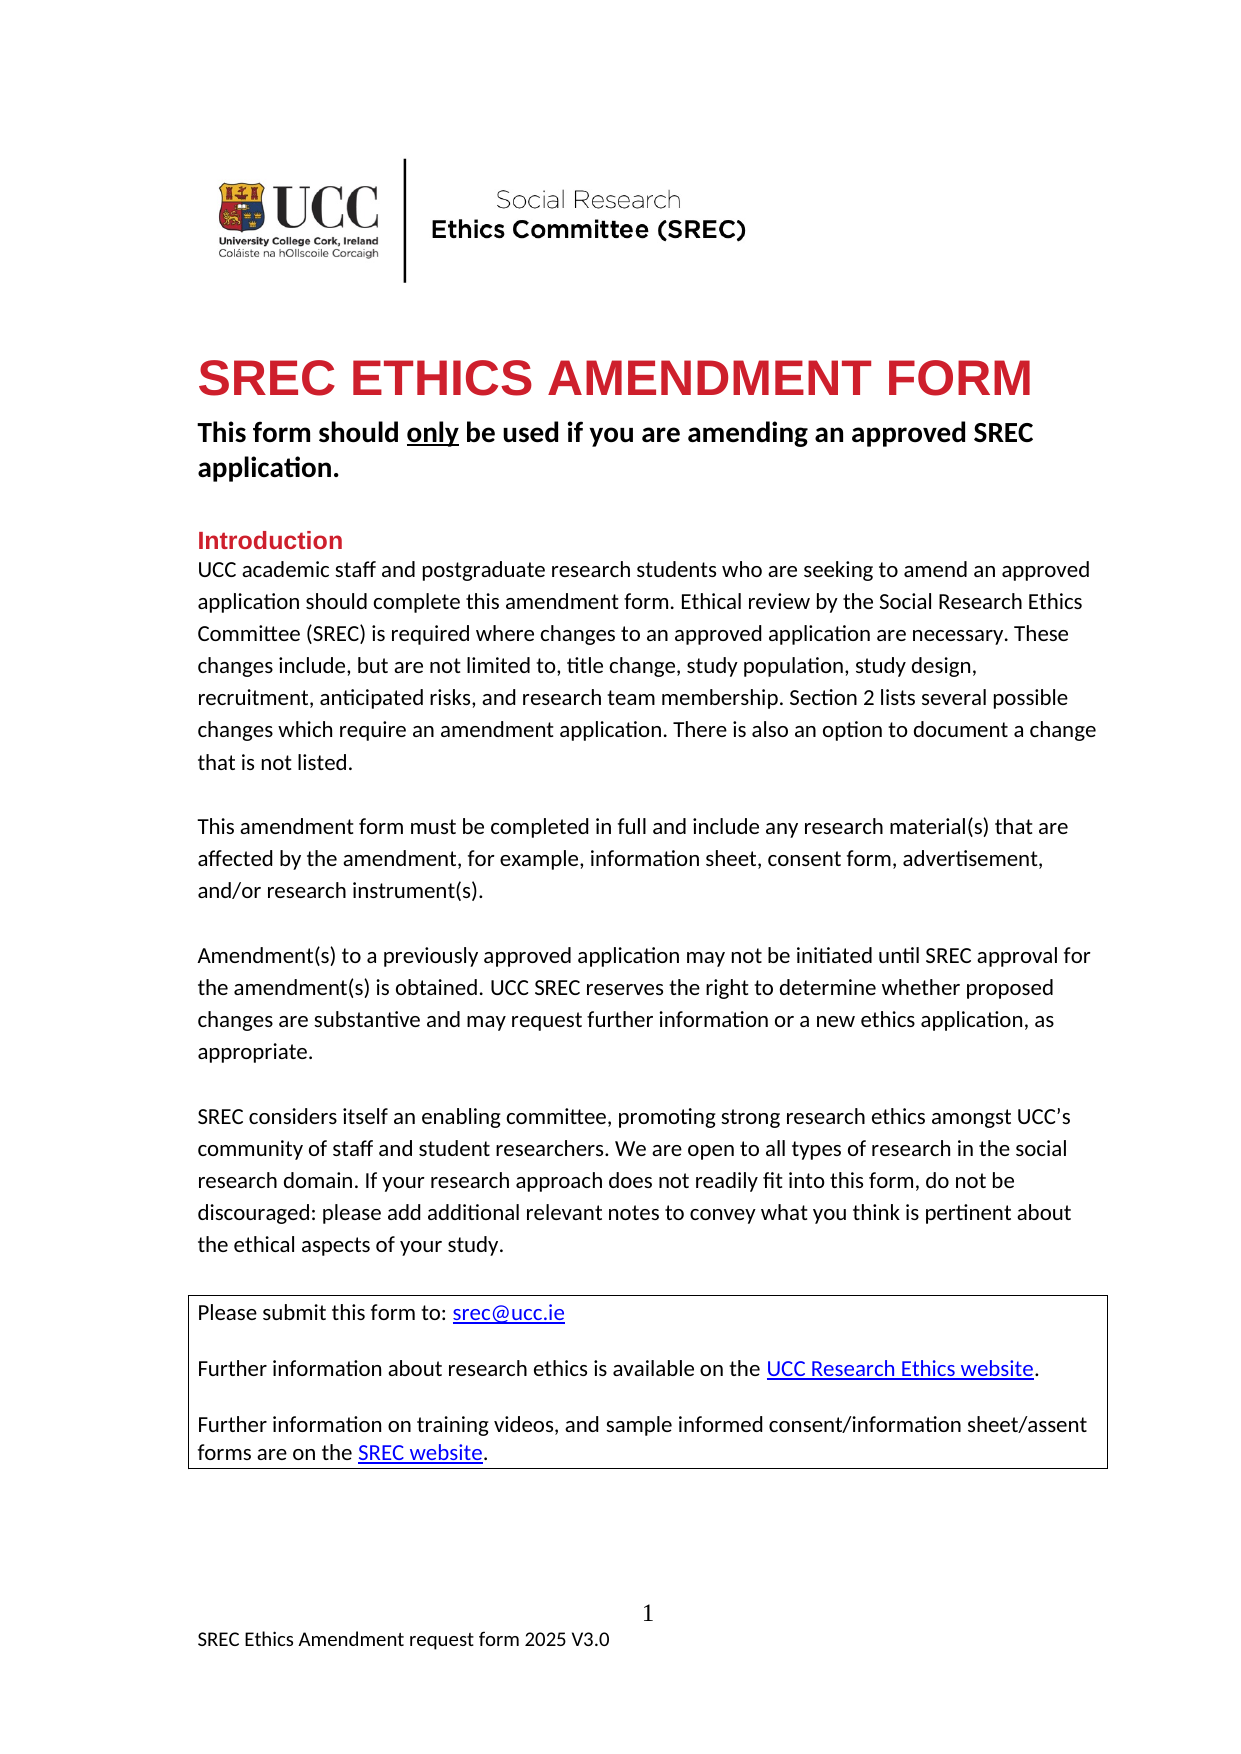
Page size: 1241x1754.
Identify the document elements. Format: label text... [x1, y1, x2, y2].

text This form should only be used if you are amending an approved SREC application. [197, 414, 1098, 485]
text Please submit this form to: srec@ucc.ie [189, 1296, 1107, 1326]
text Further information on training videos, and sample informed consent/information sheet/assent forms are on the SREC website. [189, 1407, 1107, 1468]
text SREC considers itself an enabling committee, promoting strong research ethics amongst UCC’s community of staff and student researchers. We are open to all types of research in the social research domain. If your research approach does not readily fit into this form, do not be discouraged: please add additional relevant notes to convey what you think is pertinent about the ethical aspects of your study. [197, 1102, 1098, 1259]
text This amendment form must be completed in full and include any research material(s) that are affected by the amendment, for example, information sheet, consent form, advertisement, and/or research instrument(s). [197, 812, 1098, 904]
text Amendment(s) to a previously approved application may not be initiated until SREC approval for the amendment(s) is obtained. UCC SREC reserves the right to determine whether proposed changes are substantive and may request further information or a new ethics application, as appropriate. [197, 941, 1098, 1066]
picture [197, 150, 762, 297]
text UCC academic staff and postgraduate research students who are seeking to amend an approved application should complete this amendment form. Ethical review by the Social Research Ethics Committee (SREC) is required where changes to an approved application are necessary. These changes include, but are not limited to, title change, study population, study design, recruitment, anticipated risks, and research team membership. Section 2 lists several possible changes which require an amendment application. There is also an option to document a change that is not listed. [197, 555, 1098, 776]
text Introduction [197, 526, 1098, 555]
text Further information about research ethics is available on the UCC Research Ethics website. [197, 1354, 1098, 1382]
text SREC ETHICS AMENDMENT FORM [197, 348, 1098, 405]
